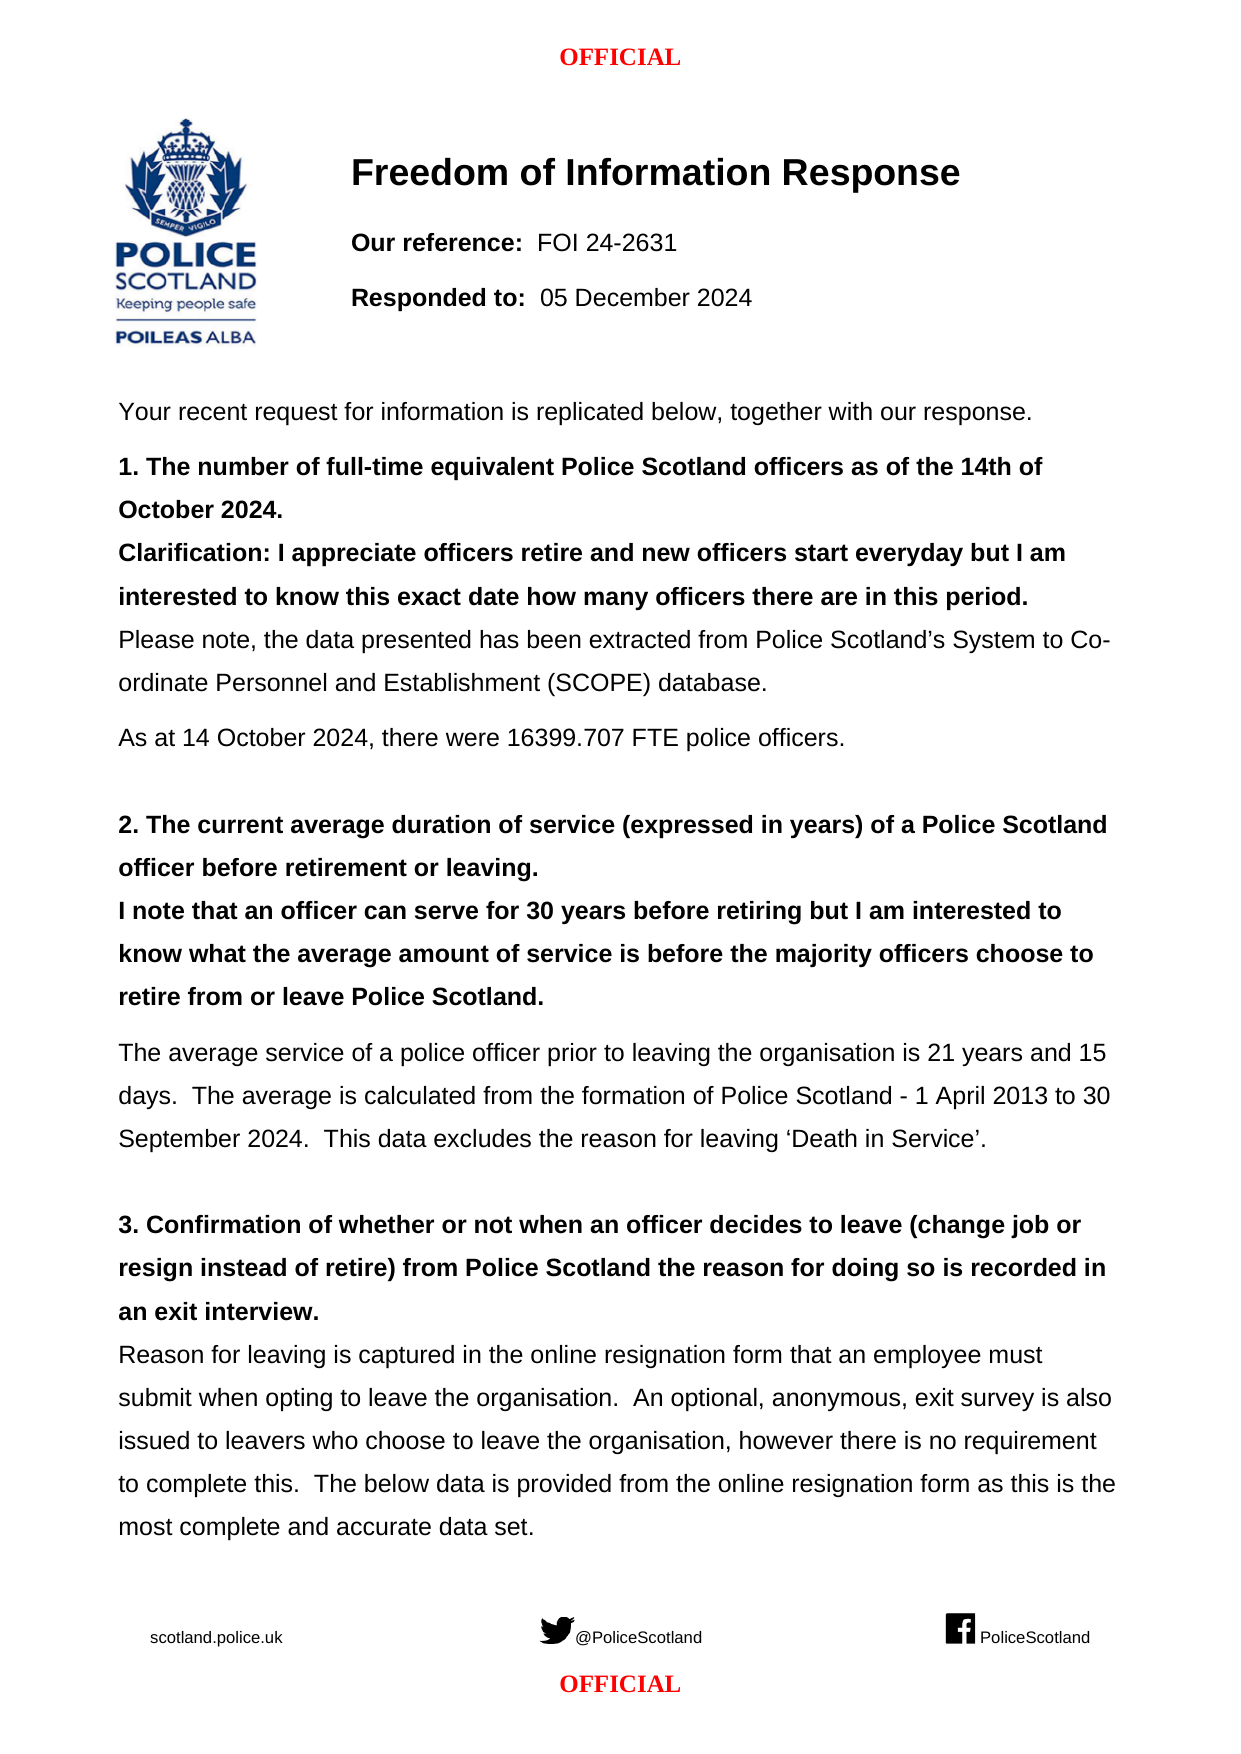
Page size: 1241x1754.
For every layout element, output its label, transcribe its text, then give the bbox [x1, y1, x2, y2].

table_header [103, 118, 339, 384]
text The average service of a police officer prior to leaving the organisation is 21 years and 15 days. The average is calculated from the formation of Police Scotland - 1 April 2013 to 30 September 2024. This data excludes the reason for leaving ‘Death in Service’. 3. Confirmation of whether or not when an officer decides to leave (change job or resign instead of retire) from Police Scotland the reason for doing so is recorded in an exit interview. Reason for leaving is captured in the online resignation form that an employee must submit when opting to leave the organisation. An optional, anonymous, exit survey is also issued to leavers who choose to leave the organisation, however there is no requirement to complete this. The below data is provided from the online resignation form as this is the most complete and accurate data set. [118, 1038, 1122, 1541]
table_header Freedom of Information Response Our reference: FOI 24-2631 Responded to: 05 December 2024 [340, 118, 1121, 384]
text As at 14 October 2024, there were 16399.707 FTE police officers. 2. The current average duration of service (expressed in years) of a Police Scotland officer before retirement or leaving. I note that an officer can serve for 30 years before retiring but I am interested to know what the average amount of service is before the majority officers choose to retire from or leave Police Scotland. [118, 723, 1122, 1011]
picture [538, 1617, 575, 1644]
picture [945, 1613, 976, 1644]
text 1. The number of full-time equivalent Police Scotland officers as of the 14th of October 2024. Clarification: I appreciate officers retire and new officers start everyday but I am interested to know this exact date how many officers there are in this period. Please note, the data presented has been extracted from Police Scotland’s System to Co-ordinate Personnel and Establishment (SCOPE) database. [118, 452, 1122, 696]
text Your recent request for information is replicated below, together with our response. [118, 396, 1122, 425]
picture [114, 118, 257, 347]
